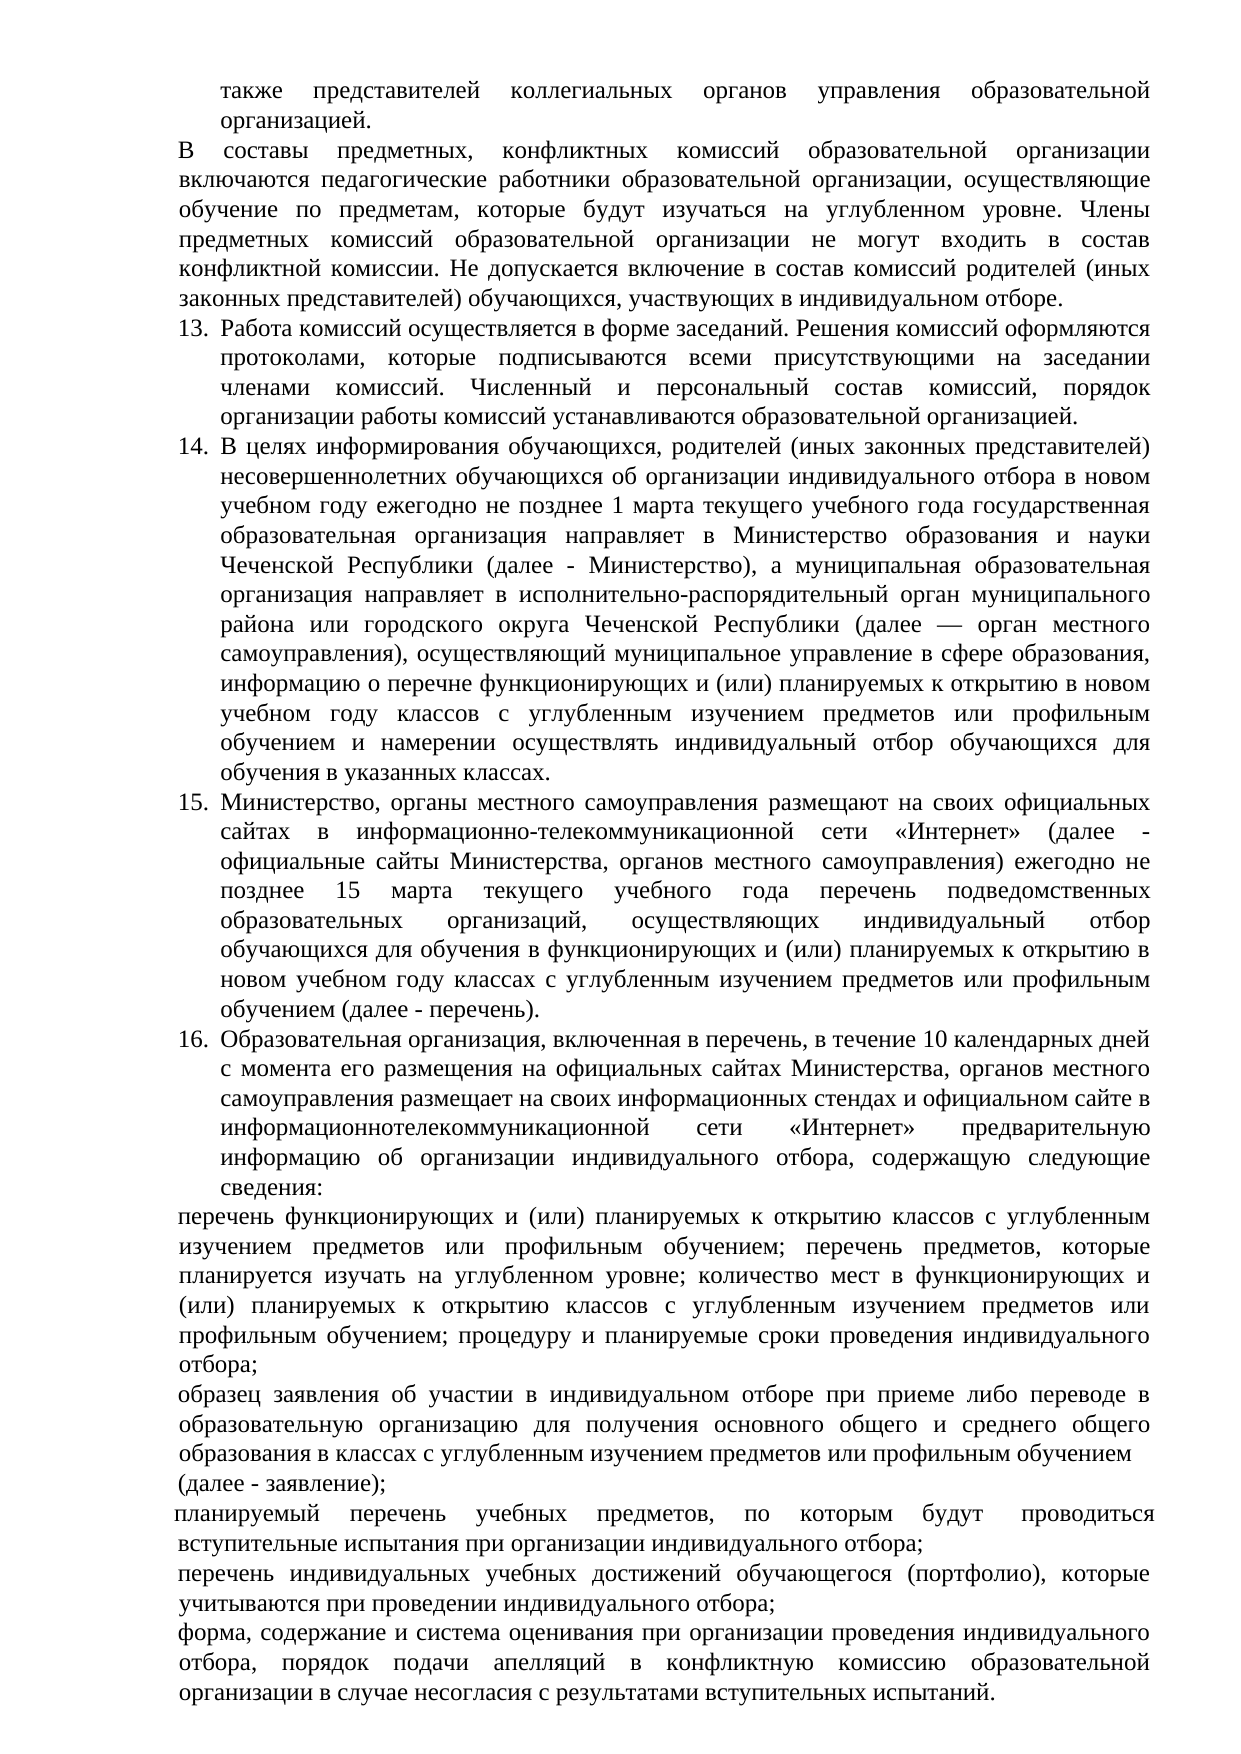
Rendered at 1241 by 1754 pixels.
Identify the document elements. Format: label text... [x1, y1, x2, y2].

text вступительные испытания при организации индивидуального отбора; [178, 1528, 1151, 1557]
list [178, 75, 1151, 134]
text перечень индивидуальных учебных достижений обучающегося (портфолио), которые учитываются при проведении индивидуального отбора; [178, 1558, 1151, 1616]
list Образовательная организация, включенная в перечень, в течение 10 календарных дней с момента его размещения на официальных сайтах Министерства, органов местного самоуправления размещает на своих информационных стендах и официальном сайте в информационнотелекоммуникационной сети «Интернет» предварительную информацию об организации индивидуального отбора, содержащую следующие сведения: [178, 1024, 1151, 1200]
text форма, содержание и система оценивания при организации проведения индивидуального отбора, порядок подачи апелляций в конфликтную комиссию образовательной организации в случае несогласия с результатами вступительных испытаний. [178, 1617, 1151, 1705]
text (далее - заявление); [178, 1468, 1151, 1497]
text планируемый перечень учебных предметов, по которым будут проводиться [148, 1498, 1161, 1527]
text образец заявления об участии в индивидуальном отборе при приеме либо переводе в образовательную организацию для получения основного общего и среднего общего образования в классах с углубленным изучением предметов или профильным обучением [178, 1379, 1151, 1467]
list Министерство, органы местного самоуправления размещают на своих официальных сайтах в информационно-телекоммуникационной сети «Интернет» (далее - официальные сайты Министерства, органов местного самоуправления) ежегодно не позднее 15 марта текущего учебного года перечень подведомственных образовательных организаций, осуществляющих индивидуальный отбор обучающихся для обучения в функционирующих и (или) планируемых к открытию в новом учебном году классах с углубленным изучением предметов или профильным обучением (далее - перечень). [178, 787, 1151, 1022]
text В составы предметных, конфликтных комиссий образовательной организации включаются педагогические работники образовательной организации, осуществляющие обучение по предметам, которые будут изучаться на углубленном уровне. Члены предметных комиссий образовательной организации не могут входить в состав конфликтной комиссии. Не допускается включение в состав комиссий родителей (иных законных представителей) обучающихся, участвующих в индивидуальном отборе. [178, 135, 1151, 312]
list Работа комиссий осуществляется в форме заседаний. Решения комиссий оформляются протоколами, которые подписываются всеми присутствующими на заседании членами комиссий. Численный и персональный состав комиссий, порядок организации работы комиссий устанавливаются образовательной организацией. [178, 313, 1151, 430]
text перечень функционирующих и (или) планируемых к открытию классов с углубленным изучением предметов или профильным обучением; перечень предметов, которые планируется изучать на углубленном уровне; количество мест в функционирующих и (или) планируемых к открытию классов с углубленным изучением предметов или профильным обучением; процедуру и планируемые сроки проведения индивидуального отбора; [178, 1201, 1151, 1378]
list В целях информирования обучающихся, родителей (иных законных представителей) несовершеннолетних обучающихся об организации индивидуального отбора в новом учебном году ежегодно не позднее 1 марта текущего учебного года государственная образовательная организация направляет в Министерство образования и науки Чеченской Республики (далее - Министерство), а муниципальная образовательная организация направляет в исполнительно-распорядительный орган муниципального района или городского округа Чеченской Республики (далее — орган местного самоуправления), осуществляющий муниципальное управление в сфере образования, информацию о перечне функционирующих и (или) планируемых к открытию в новом учебном году классов с углубленным изучением предметов или профильным обучением и намерении осуществлять индивидуальный отбор обучающихся для обучения в указанных классах. [178, 431, 1151, 786]
